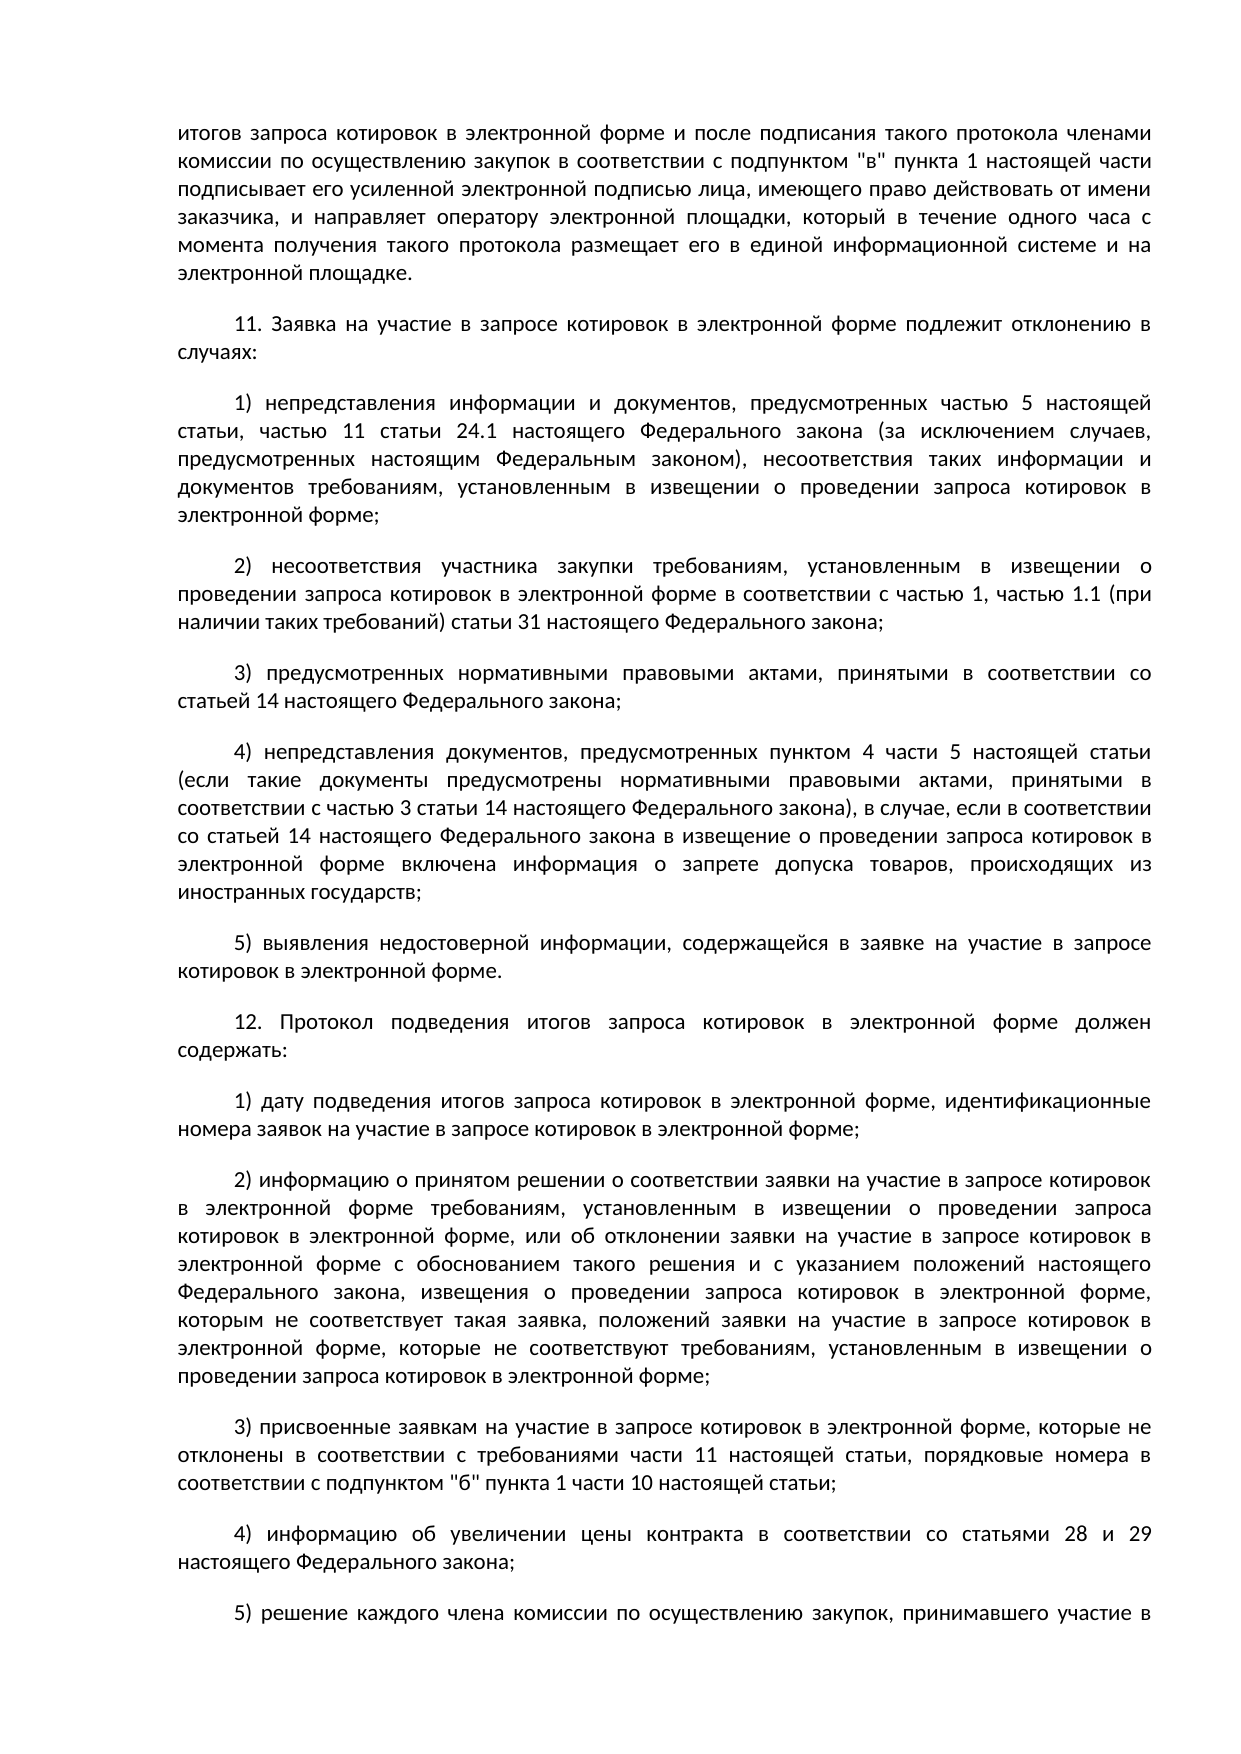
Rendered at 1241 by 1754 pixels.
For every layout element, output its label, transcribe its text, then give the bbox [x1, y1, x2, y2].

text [177, 118, 1152, 286]
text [177, 1598, 1152, 1626]
text 2) несоответствия участника закупки требованиям, установленным в извещении о проведении запроса котировок в электронной форме в соответствии с частью 1, частью 1.1 (при наличии таких требований) статьи 31 настоящего Федерального закона; [177, 551, 1152, 635]
text 2) информацию о принятом решении о соответствии заявки на участие в запросе котировок в электронной форме требованиям, установленным в извещении о проведении запроса котировок в электронной форме, или об отклонении заявки на участие в запросе котировок в электронной форме с обоснованием такого решения и с указанием положений настоящего Федерального закона, извещения о проведении запроса котировок в электронной форме, которым не соответствует такая заявка, положений заявки на участие в запросе котировок в электронной форме, которые не соответствуют требованиям, установленным в извещении о проведении запроса котировок в электронной форме; [177, 1165, 1152, 1389]
text 11. Заявка на участие в запросе котировок в электронной форме подлежит отклонению в случаях: [177, 309, 1152, 365]
text 1) дату подведения итогов запроса котировок в электронной форме, идентификационные номера заявок на участие в запросе котировок в электронной форме; [177, 1086, 1152, 1142]
text 3) предусмотренных нормативными правовыми актами, принятыми в соответствии со статьей 14 настоящего Федерального закона; [177, 658, 1152, 714]
text 5) выявления недостоверной информации, содержащейся в заявке на участие в запросе котировок в электронной форме. [177, 928, 1152, 984]
text 12. Протокол подведения итогов запроса котировок в электронной форме должен содержать: [177, 1007, 1152, 1063]
text 3) присвоенные заявкам на участие в запросе котировок в электронной форме, которые не отклонены в соответствии с требованиями части 11 настоящей статьи, порядковые номера в соответствии с подпунктом "б" пункта 1 части 10 настоящей статьи; [177, 1412, 1152, 1496]
text 4) непредставления документов, предусмотренных пунктом 4 части 5 настоящей статьи (если такие документы предусмотрены нормативными правовыми актами, принятыми в соответствии с частью 3 статьи 14 настоящего Федерального закона), в случае, если в соответствии со статьей 14 настоящего Федерального закона в извещение о проведении запроса котировок в электронной форме включена информация о запрете допуска товаров, происходящих из иностранных государств; [177, 737, 1152, 905]
text 1) непредставления информации и документов, предусмотренных частью 5 настоящей статьи, частью 11 статьи 24.1 настоящего Федерального закона (за исключением случаев, предусмотренных настоящим Федеральным законом), несоответствия таких информации и документов требованиям, установленным в извещении о проведении запроса котировок в электронной форме; [177, 388, 1152, 528]
text 4) информацию об увеличении цены контракта в соответствии со статьями 28 и 29 настоящего Федерального закона; [177, 1519, 1152, 1575]
